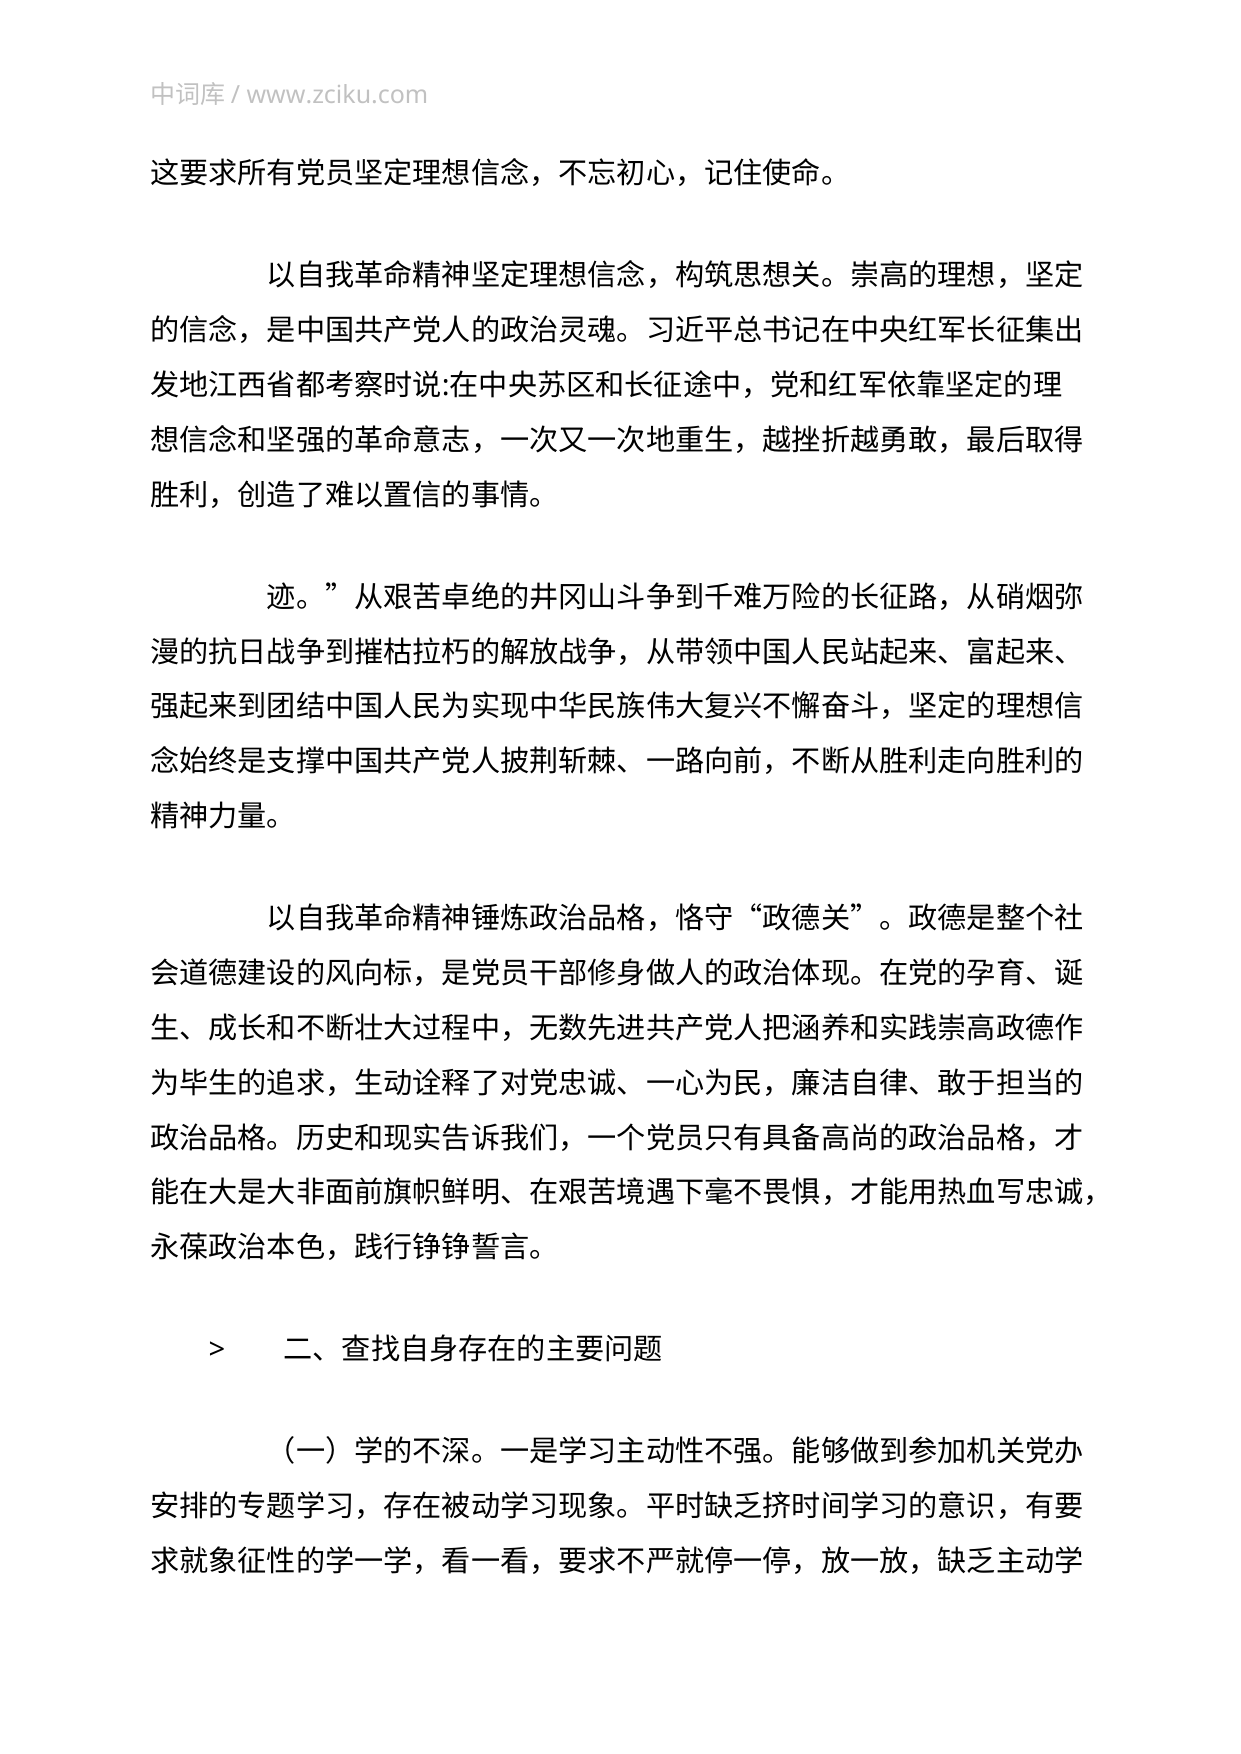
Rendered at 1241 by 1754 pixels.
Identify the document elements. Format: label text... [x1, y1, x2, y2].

text 迹。”从艰苦卓绝的井冈山斗争到千难万险的长征路，从硝烟弥漫的抗日战争到摧枯拉朽的解放战争，从带领中国人民站起来、富起来、强起来到团结中国人民为实现中华民族伟大复兴不懈奋斗，坚定的理想信念始终是支撑中国共产党人披荆斩棘、一路向前，不断从胜利走向胜利的精神力量。 [150, 573, 1090, 835]
text 以自我革命精神坚定理想信念，构筑思想关。崇高的理想，坚定的信念，是中国共产党人的政治灵魂。习近平总书记在中央红军长征集出发地江西省都考察时说:在中央苏区和长征途中，党和红军依靠坚定的理想信念和坚强的革命意志，一次又一次地重生，越挫折越勇敢，最后取得胜利，创造了难以置信的事情。 [150, 252, 1090, 514]
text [150, 1428, 1090, 1580]
text 以自我革命精神锤炼政治品格，恪守“政德关”。政德是整个社会道德建设的风向标，是党员干部修身做人的政治体现。在党的孕育、诞生、成长和不断壮大过程中，无数先进共产党人把涵养和实践崇高政德作为毕生的追求，生动诠释了对党忠诚、一心为民，廉洁自律、敢于担当的政治品格。历史和现实告诉我们，一个党员只有具备高尚的政治品格，才能在大是大非面前旗帜鲜明、在艰苦境遇下毫不畏惧，才能用热血写忠诚，永葆政治本色，践行铮铮誓言。 [150, 894, 1090, 1266]
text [150, 150, 1090, 192]
text > 二、查找自身存在的主要问题 [150, 1326, 1090, 1368]
